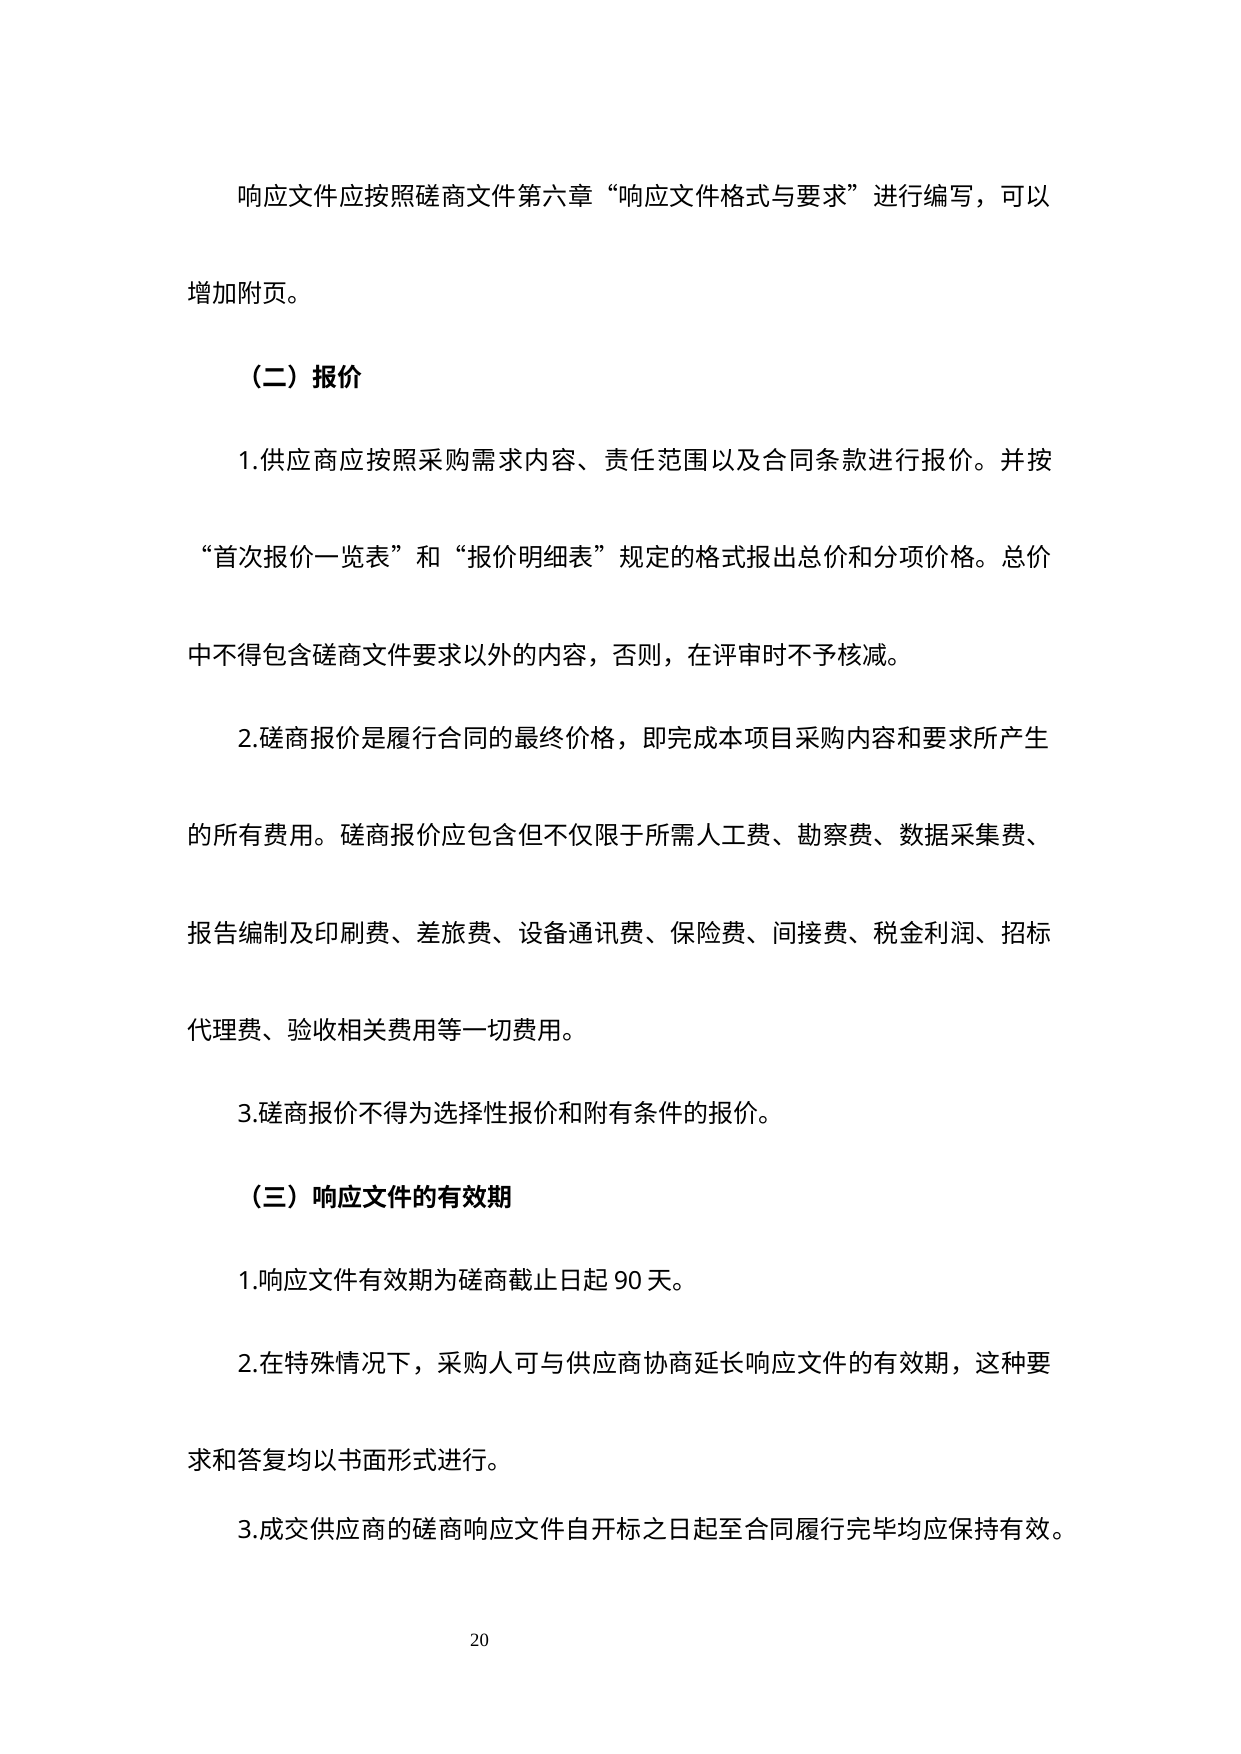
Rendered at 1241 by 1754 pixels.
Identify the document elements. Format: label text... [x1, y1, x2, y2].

text 3.磋商报价不得为选择性报价和附有条件的报价。 [187, 1079, 1053, 1144]
text （三）响应文件的有效期 [187, 1163, 1053, 1228]
text 1.供应商应按照采购需求内容、责任范围以及合同条款进行报价。并按“首次报价一览表”和“报价明细表”规定的格式报出总价和分项价格。总价中不得包含磋商文件要求以外的内容，否则，在评审时不予核减。 [187, 426, 1053, 686]
text 响应文件应按照磋商文件第六章“响应文件格式与要求”进行编写，可以增加附页。 [187, 162, 1053, 324]
text 2.在特殊情况下，采购人可与供应商协商延长响应文件的有效期，这种要求和答复均以书面形式进行。 [187, 1329, 1053, 1491]
text 1.响应文件有效期为磋商截止日起90天。 [187, 1246, 1053, 1311]
text 2.磋商报价是履行合同的最终价格，即完成本项目采购内容和要求所产生的所有费用。磋商报价应包含但不仅限于所需人工费、勘察费、数据采集费、报告编制及印刷费、差旅费、设备通讯费、保险费、间接费、税金利润、招标代理费、验收相关费用等一切费用。 [187, 704, 1053, 1061]
text 3.成交供应商的磋商响应文件自开标之日起至合同履行完毕均应保持有效。 [187, 1509, 1053, 1583]
text （二）报价 [187, 343, 1053, 408]
